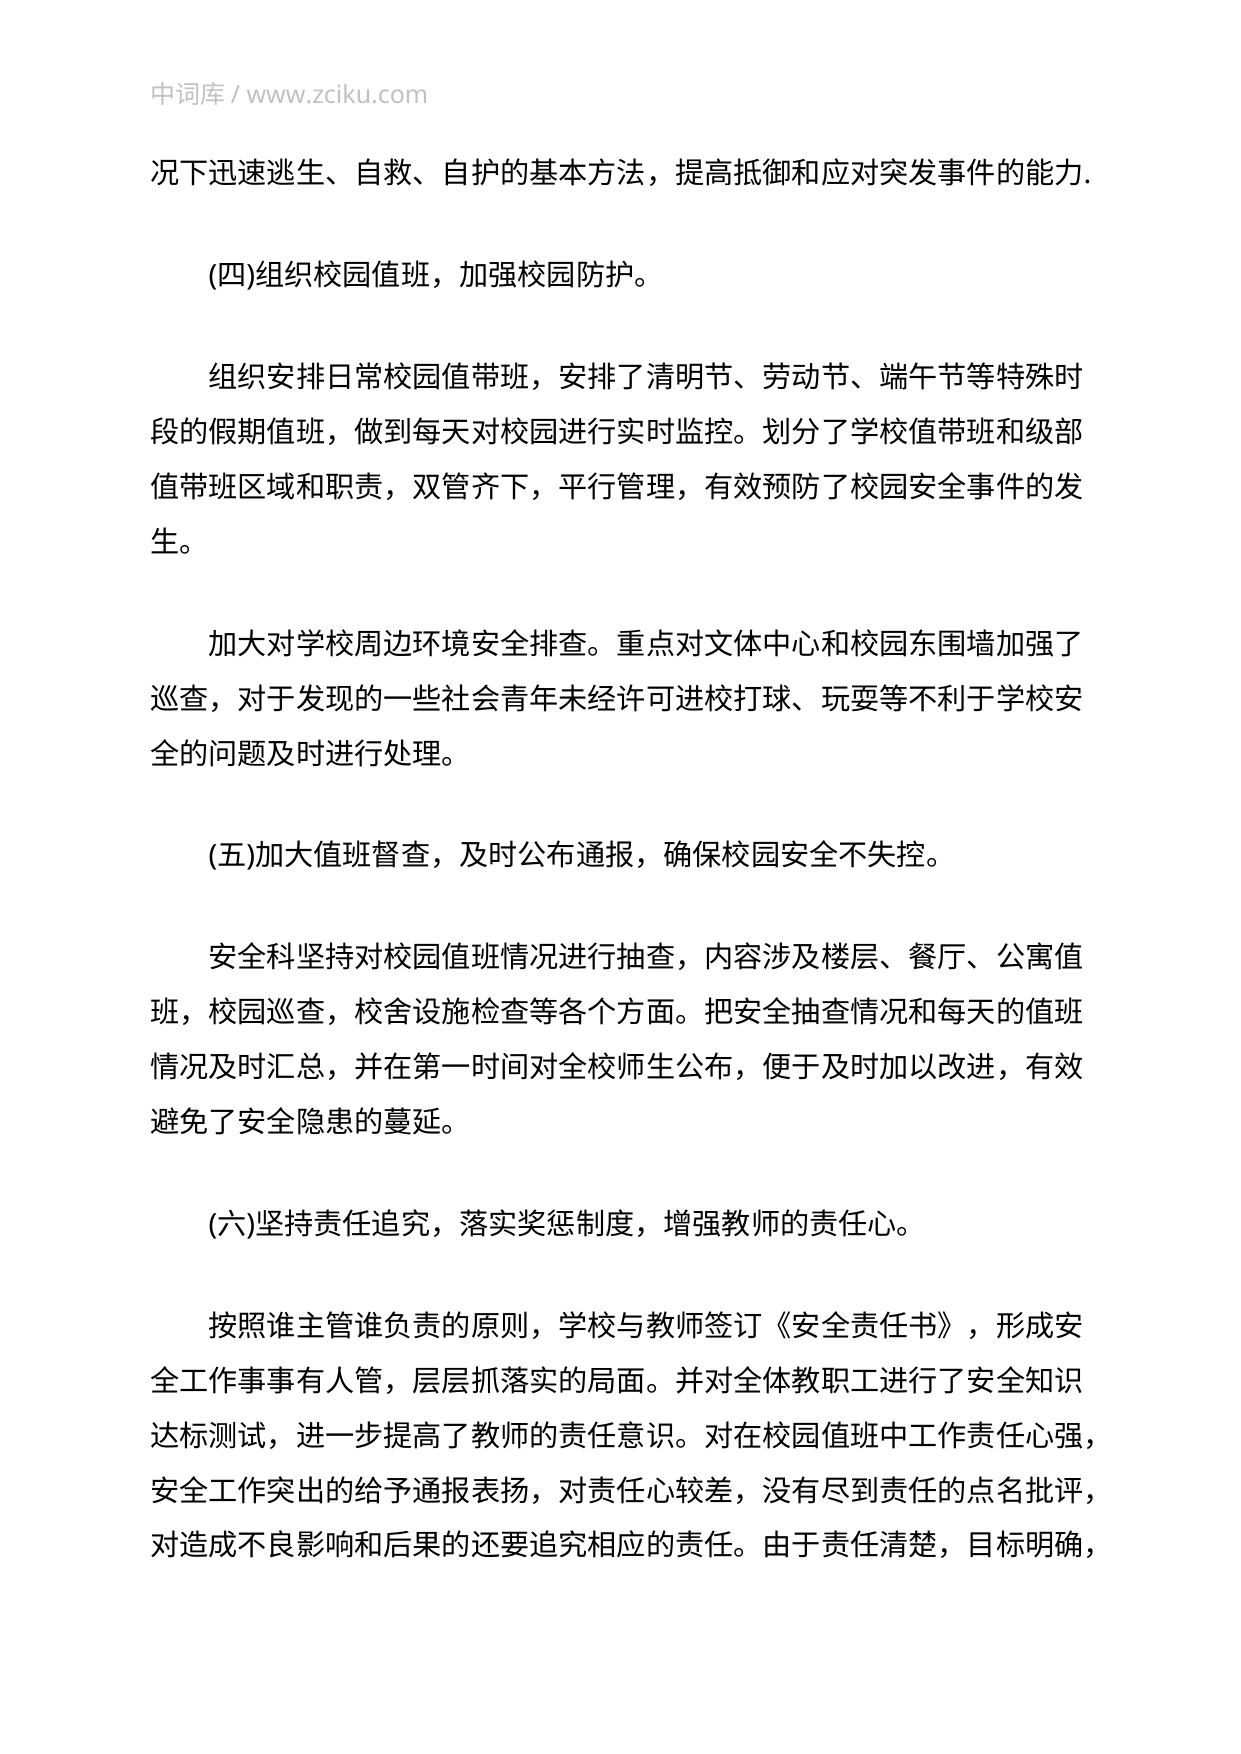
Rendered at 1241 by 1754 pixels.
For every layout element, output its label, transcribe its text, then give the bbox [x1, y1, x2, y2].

text (四)组织校园值班，加强校园防护。 [150, 252, 1090, 294]
text 组织安排日常校园值带班，安排了清明节、劳动节、端午节等特殊时段的假期值班，做到每天对校园进行实时监控。划分了学校值带班和级部值带班区域和职责，双管齐下，平行管理，有效预防了校园安全事件的发生。 [150, 354, 1090, 561]
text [150, 1302, 1090, 1564]
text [150, 150, 1090, 192]
text 加大对学校周边环境安全排查。重点对文体中心和校园东围墙加强了巡查，对于发现的一些社会青年未经许可进校打球、玩耍等不利于学校安全的问题及时进行处理。 [150, 620, 1090, 772]
text 安全科坚持对校园值班情况进行抽查，内容涉及楼层、餐厅、公寓值班，校园巡查，校舍设施检查等各个方面。把安全抽查情况和每天的值班情况及时汇总，并在第一时间对全校师生公布，便于及时加以改进，有效避免了安全隐患的蔓延。 [150, 934, 1090, 1141]
text (五)加大值班督查，及时公布通报，确保校园安全不失控。 [150, 832, 1090, 874]
text (六)坚持责任追究，落实奖惩制度，增强教师的责任心。 [150, 1200, 1090, 1243]
